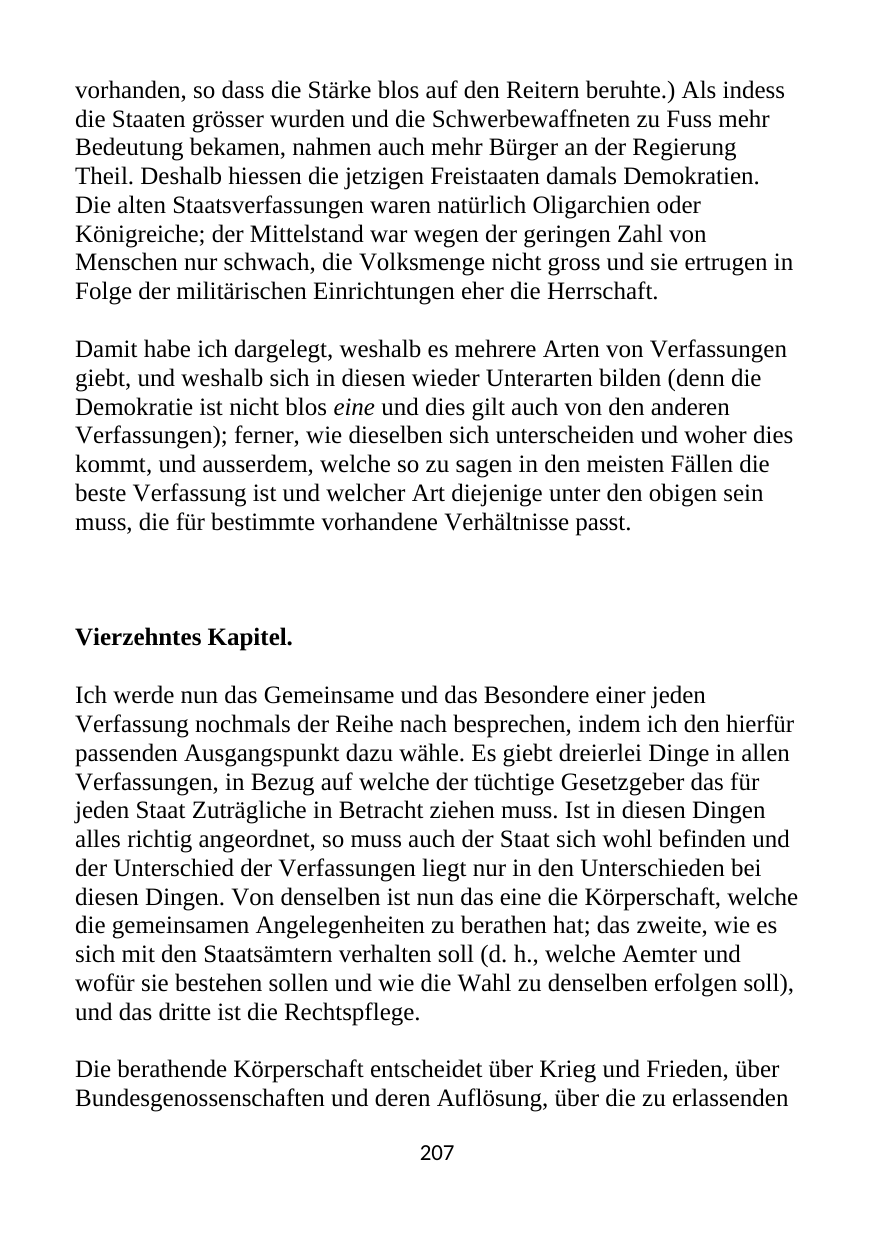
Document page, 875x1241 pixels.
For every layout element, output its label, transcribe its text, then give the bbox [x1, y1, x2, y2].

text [75, 75, 799, 305]
text Ich werde nun das Gemeinsame und das Besondere einer jeden Verfassung nochmals der Reihe nach besprechen, indem ich den hierfür passenden Ausgangspunkt dazu wähle. Es giebt dreierlei Dinge in allen Verfassungen, in Bezug auf welche der tüchtige Gesetzgeber das für jeden Staat Zuträgliche in Betracht ziehen muss. Ist in diesen Dingen alles richtig angeordnet, so muss auch der Staat sich wohl befinden und der Unterschied der Verfassungen liegt nur in den Unterschieden bei diesen Dingen. Von denselben ist nun das eine die Körperschaft, welche die gemeinsamen Angelegenheiten zu berathen hat; das zweite, wie es sich mit den Staatsämtern verhalten soll (d. h., welche Aemter und wofür sie bestehen sollen und wie die Wahl zu denselben erfolgen soll), und das dritte ist die Rechtspflege. [75, 680, 799, 1025]
subtitle Vierzehntes Kapitel. [75, 622, 799, 651]
text Damit habe ich dargelegt, weshalb es mehrere Arten von Verfassungen giebt, und weshalb sich in diesen wieder Unterarten bilden (denn die Demokratie ist nicht blos eine und dies gilt auch von den anderen Verfassungen); ferner, wie dieselben sich unterscheiden und woher dies kommt, und ausserdem, welche so zu sagen in den meisten Fällen die beste Verfassung ist und welcher Art diejenige unter den obigen sein muss, die für bestimmte vorhandene Verhältnisse passt. [75, 334, 799, 535]
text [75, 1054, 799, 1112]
